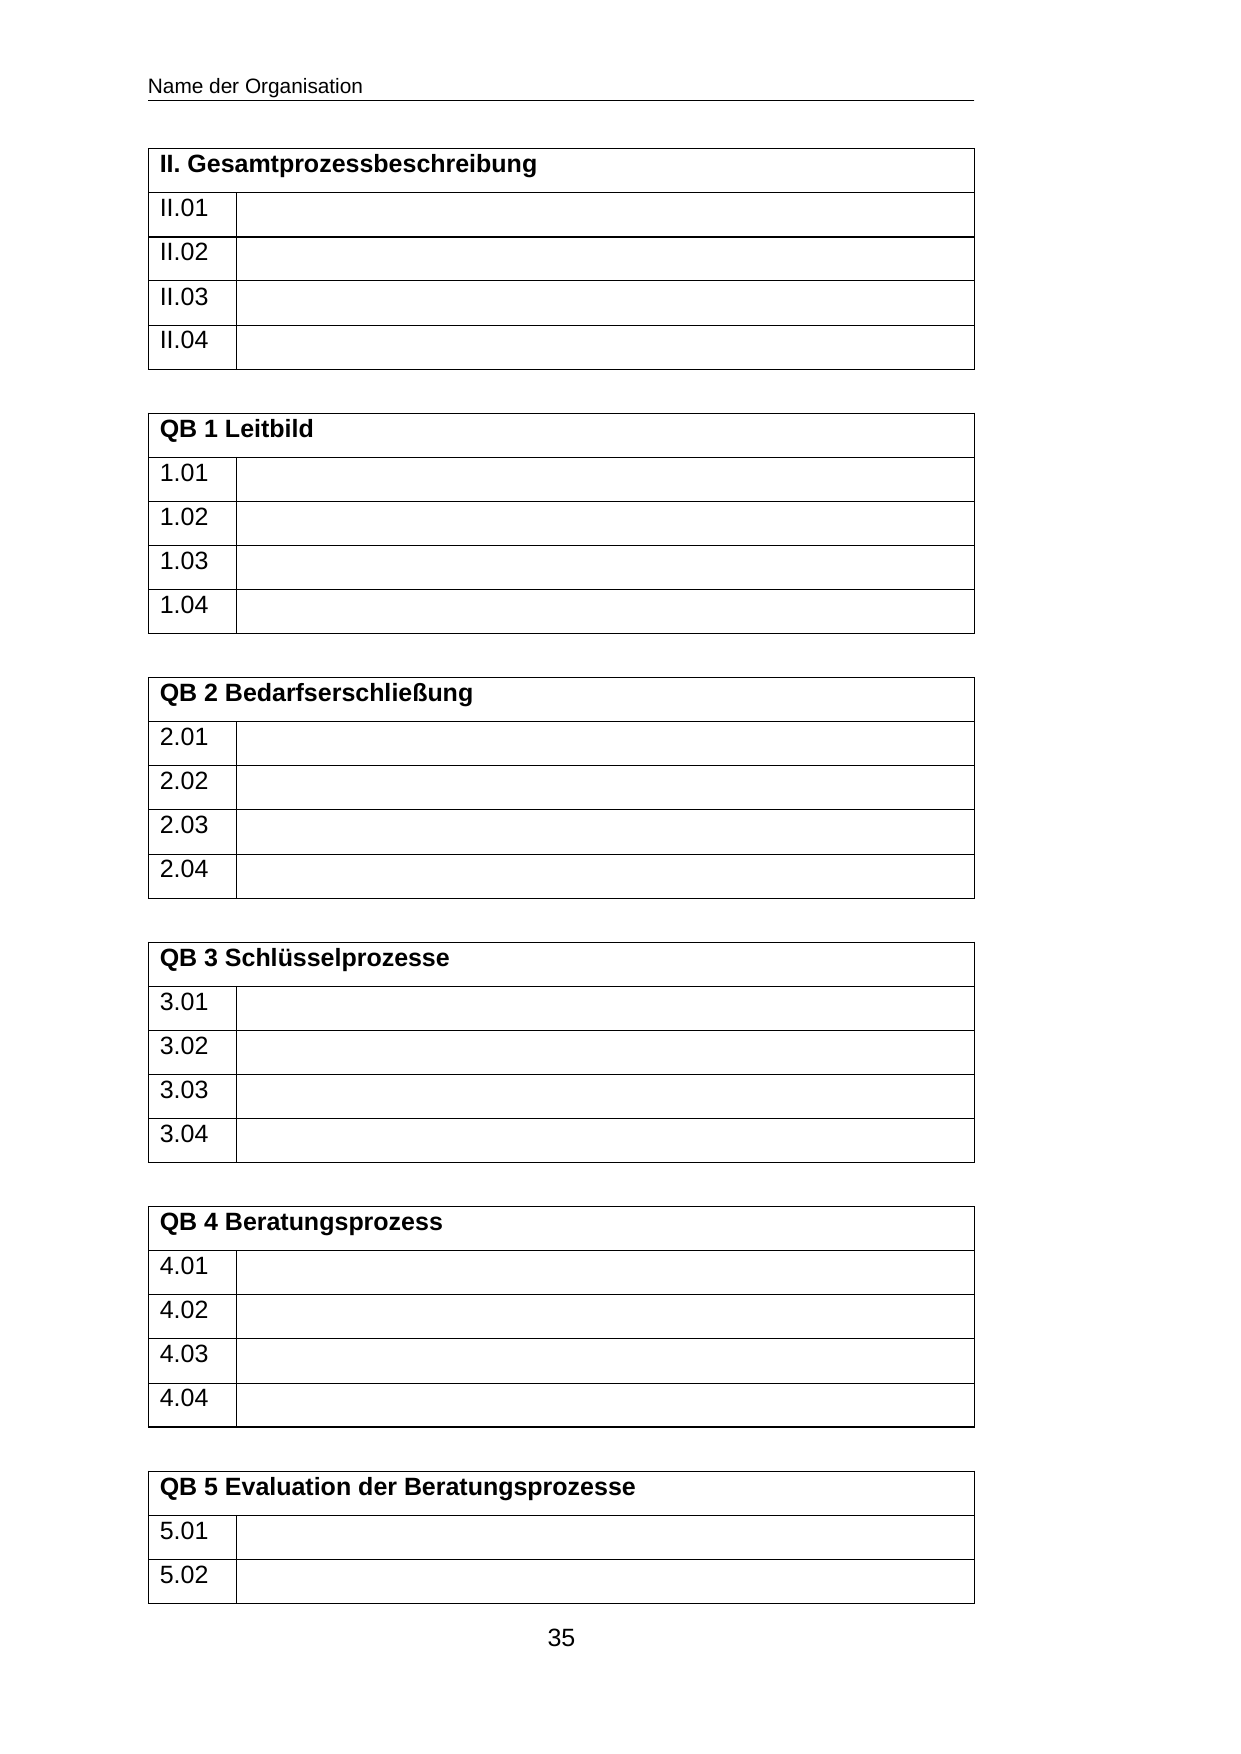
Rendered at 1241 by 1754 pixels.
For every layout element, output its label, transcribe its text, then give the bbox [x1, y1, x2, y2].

table_cell II.04 [149, 326, 236, 368]
table_cell 4.04 [149, 1384, 236, 1426]
table_cell [237, 722, 974, 765]
table_cell 2.04 [149, 855, 236, 897]
table_header QB 3 Schlüsselprozesse [149, 943, 974, 986]
table_cell [237, 546, 974, 589]
table_cell [237, 1516, 974, 1559]
table_cell II.01 [149, 193, 236, 236]
table_header QB 2 Bedarfserschließung [149, 678, 974, 721]
table_cell [237, 458, 974, 501]
table_cell [237, 987, 974, 1030]
table_cell [237, 1119, 974, 1162]
table_cell [237, 1560, 974, 1603]
table_header II. Gesamtprozessbeschreibung [149, 149, 974, 192]
table_cell 4.02 [149, 1295, 236, 1338]
table_cell 2.03 [149, 810, 236, 853]
table_cell 2.02 [149, 766, 236, 809]
table_cell [237, 590, 974, 633]
table_cell [237, 1031, 974, 1074]
table_cell 4.01 [149, 1251, 236, 1294]
table_cell [237, 1251, 974, 1294]
table_cell 5.02 [149, 1560, 236, 1603]
table_cell 4.03 [149, 1339, 236, 1382]
table_cell [237, 281, 974, 324]
table_cell 1.02 [149, 502, 236, 545]
table_cell [237, 1295, 974, 1338]
table_cell 3.03 [149, 1075, 236, 1118]
table_header QB 1 Leitbild [149, 414, 974, 457]
table_cell [237, 193, 974, 236]
table_cell 2.01 [149, 722, 236, 765]
table_cell [237, 766, 974, 809]
table_cell [237, 1339, 974, 1382]
table_cell 3.01 [149, 987, 236, 1030]
table_cell [237, 810, 974, 853]
table_cell 1.04 [149, 590, 236, 633]
table_cell [237, 855, 974, 897]
table_cell [237, 1384, 974, 1426]
table_header QB 5 Evaluation der Beratungsprozesse [149, 1472, 974, 1515]
table_cell [237, 238, 974, 280]
table_cell [237, 326, 974, 368]
table_cell 1.03 [149, 546, 236, 589]
table_cell 3.04 [149, 1119, 236, 1162]
table_cell [237, 502, 974, 545]
table_cell 1.01 [149, 458, 236, 501]
table_cell 5.01 [149, 1516, 236, 1559]
table_header QB 4 Beratungsprozess [149, 1207, 974, 1250]
table_cell [237, 1075, 974, 1118]
table_cell II.02 [149, 238, 236, 280]
table_cell 3.02 [149, 1031, 236, 1074]
table_cell II.03 [149, 281, 236, 324]
